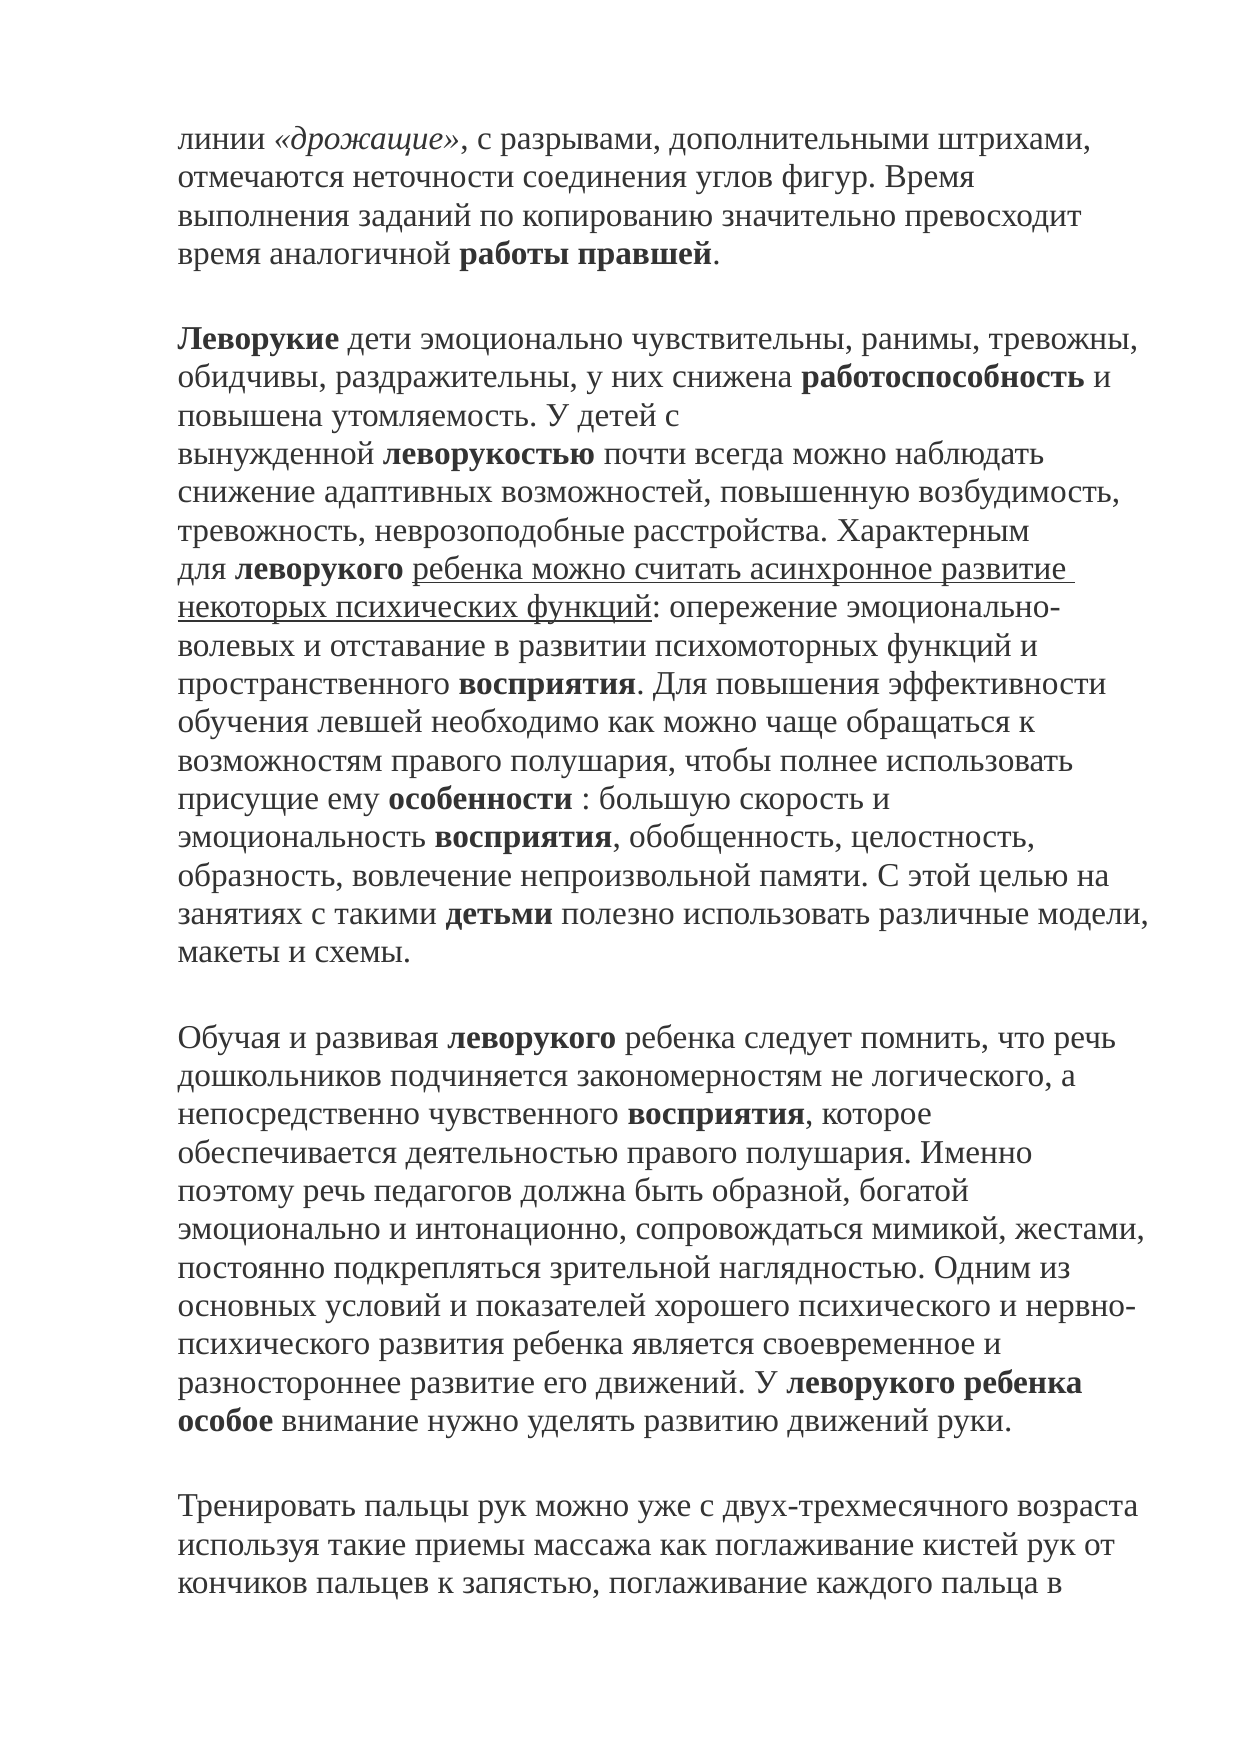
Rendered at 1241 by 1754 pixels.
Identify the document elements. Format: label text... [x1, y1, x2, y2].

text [177, 118, 1152, 271]
text Леворукие дети эмоционально чувствительны, ранимы, тревожны, обидчивы, раздражительны, у них снижена работоспособность и повышена утомляемость. У детей с вынужденной леворукостью почти всегда можно наблюдать снижение адаптивных возможностей, повышенную возбудимость, тревожность, неврозоподобные расстройства. Характерным для леворукого ребенка можно считать асинхронное развитие некоторых психических функций: опережение эмоционально-волевых и отставание в развитии психомоторных функций и пространственного восприятия. Для повышения эффективности обучения левшей необходимо как можно чаще обращаться к возможностям правого полушария, чтобы полнее использовать присущие ему особенности : большую скорость и эмоциональность восприятия, обобщенность, целостность, образность, вовлечение непроизвольной памяти. С этой целью на занятиях с такими детьми полезно использовать различные модели, макеты и схемы. [177, 318, 1152, 970]
text Обучая и развивая леворукого ребенка следует помнить, что речь дошкольников подчиняется закономерностям не логического, а непосредственно чувственного восприятия, которое обеспечивается деятельностью правого полушария. Именно поэтому речь педагогов должна быть образной, богатой эмоционально и интонационно, сопровождаться мимикой, жестами, постоянно подкрепляться зрительной наглядностью. Одним из основных условий и показателей хорошего психического и нервно-психического развития ребенка является своевременное и разностороннее развитие его движений. У леворукого ребенка особое внимание нужно уделять развитию движений руки. [177, 1017, 1152, 1438]
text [177, 1485, 1152, 1600]
